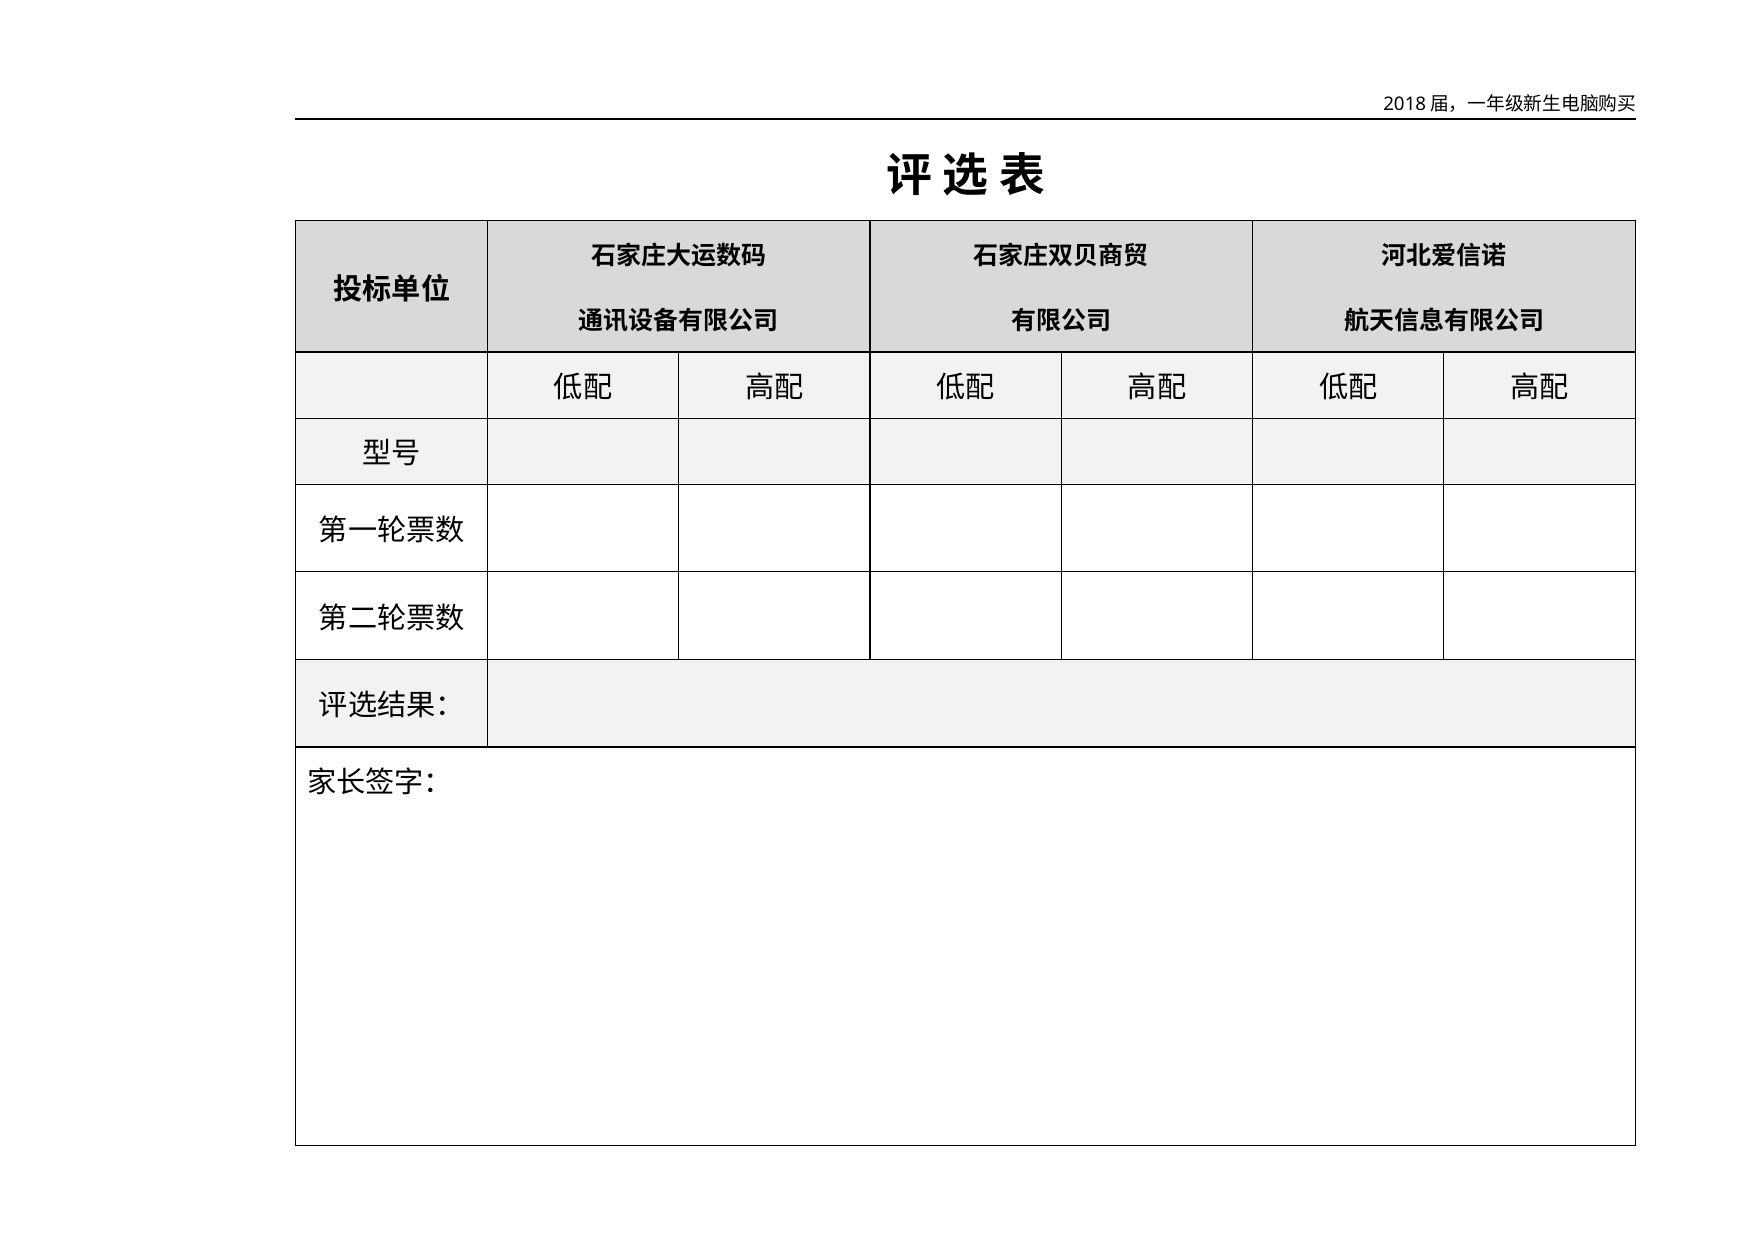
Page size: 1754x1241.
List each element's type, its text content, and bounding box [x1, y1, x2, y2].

table_cell 低配 [1253, 353, 1443, 417]
table_cell [871, 572, 1061, 659]
table_header 河北爱信诺 航天信息有限公司 [1253, 221, 1635, 351]
table_cell [1062, 485, 1252, 571]
table_cell [1253, 419, 1443, 483]
table_cell [871, 419, 1061, 483]
table_cell [488, 572, 678, 659]
table_cell [296, 353, 487, 417]
table_cell 低配 [871, 353, 1061, 417]
table_cell 低配 [488, 353, 678, 417]
table_cell [488, 660, 1635, 746]
table_cell 家长签字： [296, 748, 1635, 1145]
table_header 石家庄双贝商贸 有限公司 [871, 221, 1252, 351]
table_cell [679, 485, 869, 571]
table_cell [488, 485, 678, 571]
table_cell [1444, 485, 1635, 571]
table_cell [679, 572, 869, 659]
table_header 投标单位 [296, 221, 487, 351]
table_cell [679, 419, 869, 483]
table_cell 高配 [1444, 353, 1635, 417]
table_cell [488, 419, 678, 483]
text 评 选 表 [295, 123, 1636, 220]
table_cell [1062, 419, 1252, 483]
table_cell [1444, 572, 1635, 659]
table_cell 型号 [296, 419, 487, 483]
table_cell 第二轮票数 [296, 572, 487, 659]
table_cell [1444, 419, 1635, 483]
table_cell 第一轮票数 [296, 485, 487, 571]
table_cell [1253, 572, 1443, 659]
table_header 石家庄大运数码 通讯设备有限公司 [488, 221, 869, 351]
table_cell 高配 [679, 353, 869, 417]
table_cell 评选结果： [296, 660, 487, 746]
table_cell 高配 [1062, 353, 1252, 417]
table_cell [1253, 485, 1443, 571]
table_cell [1062, 572, 1252, 659]
table_cell [871, 485, 1061, 571]
